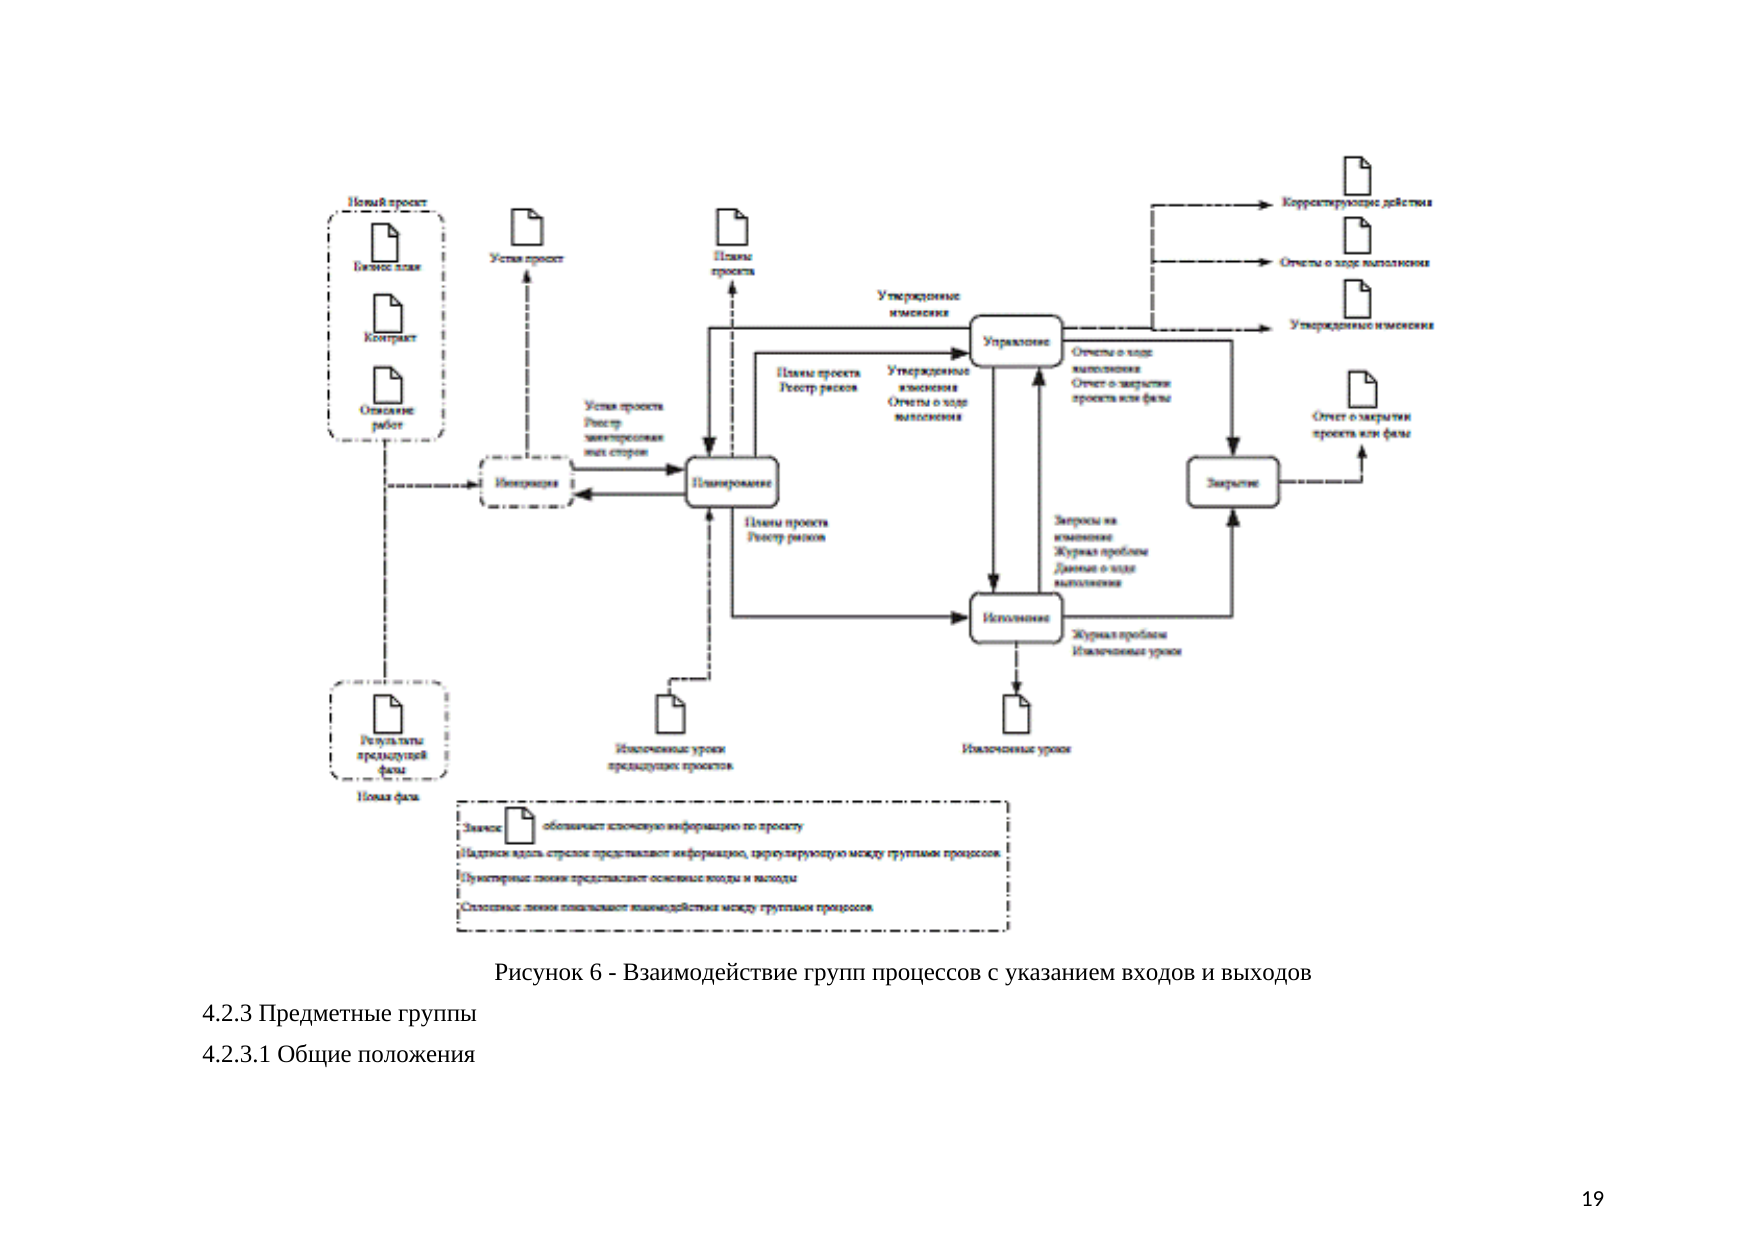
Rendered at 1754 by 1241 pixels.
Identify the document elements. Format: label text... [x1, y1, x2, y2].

text 4.2.3 Предметные группы [150, 998, 1604, 1027]
text Рисунок 6 - Взаимодействие групп процессов с указанием входов и выходов [150, 957, 1604, 986]
text 4.2.3.1 Общие положения [150, 1039, 1604, 1068]
picture [303, 138, 1451, 945]
